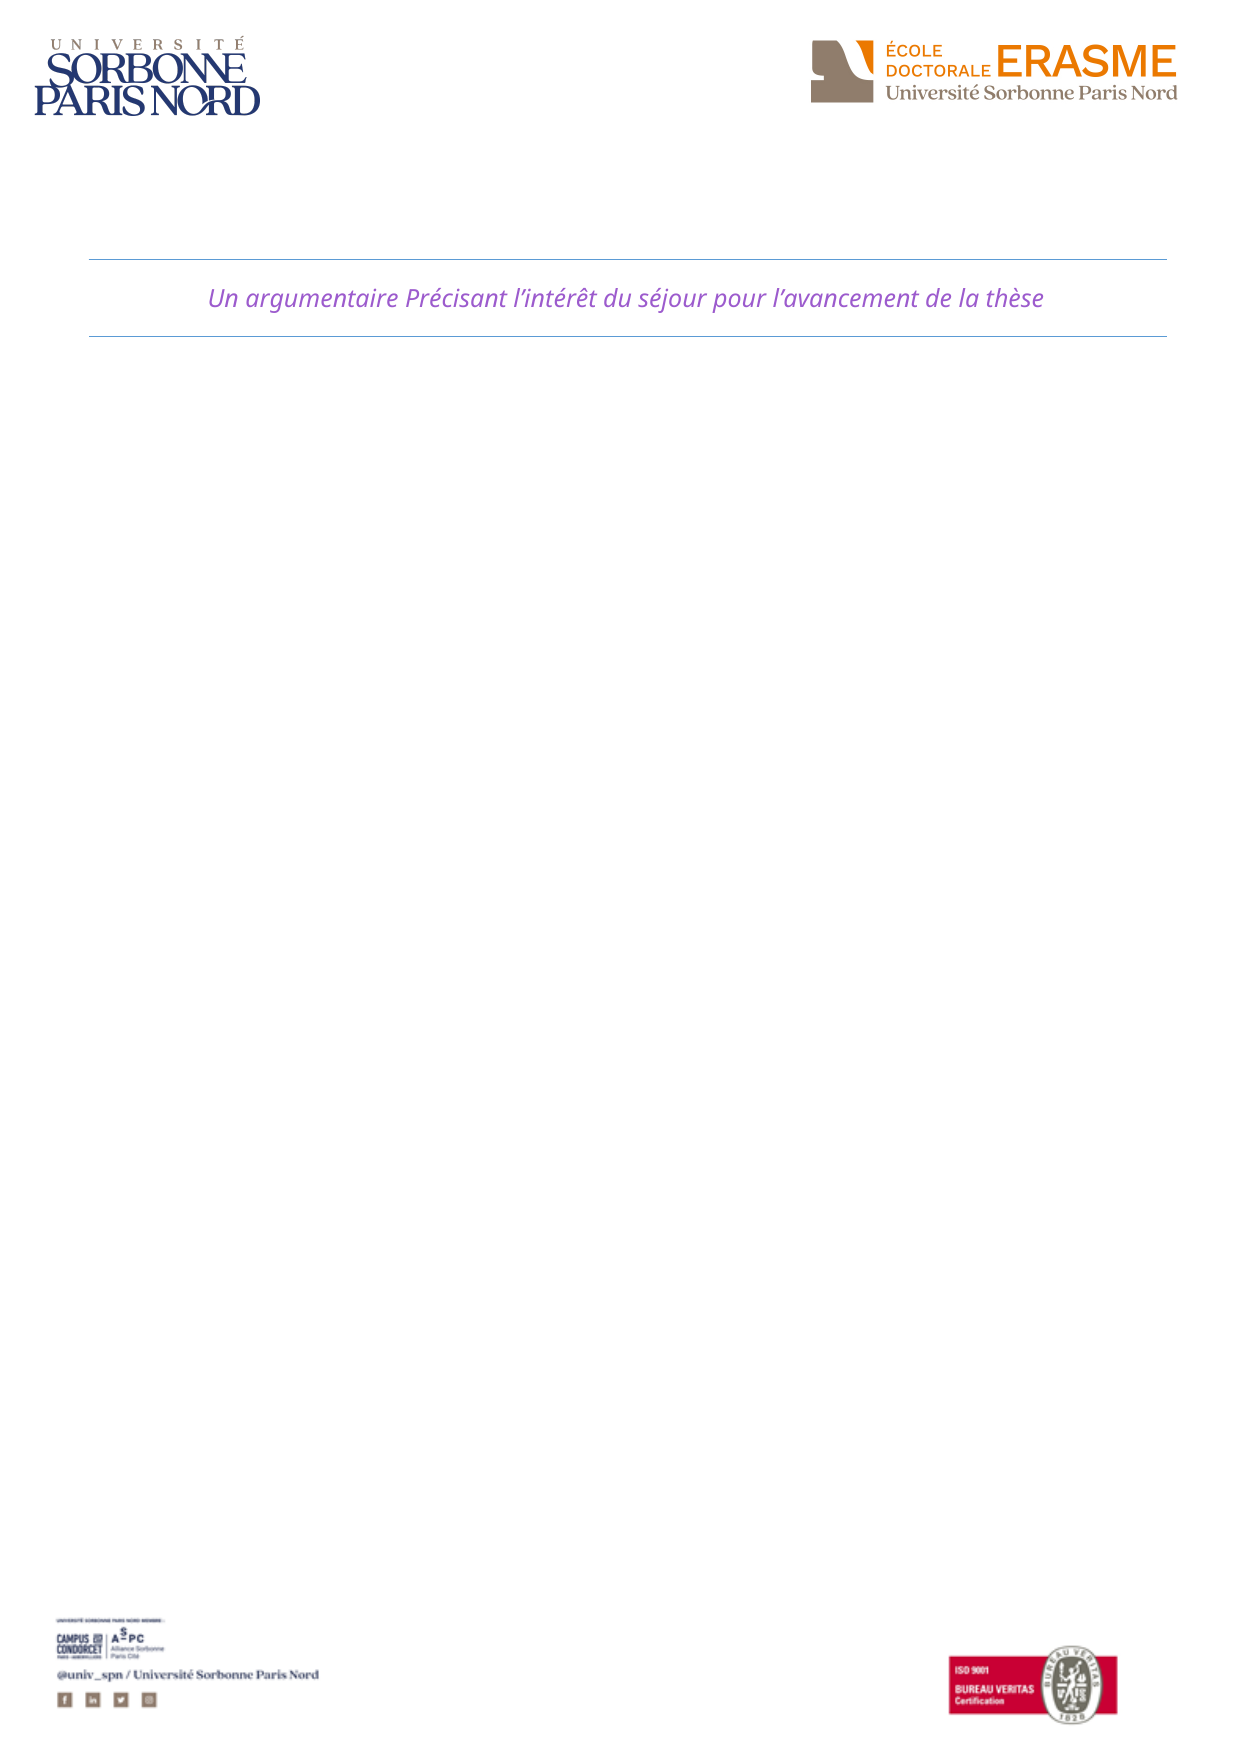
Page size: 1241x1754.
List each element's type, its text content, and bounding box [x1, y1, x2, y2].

picture [5, 11, 288, 144]
text Un argumentaire Précisant l’intérêt du séjour pour l’avancement de la thèse [88, 260, 1167, 337]
picture [748, 0, 1239, 144]
picture [45, 1610, 336, 1734]
picture [935, 1635, 1132, 1734]
